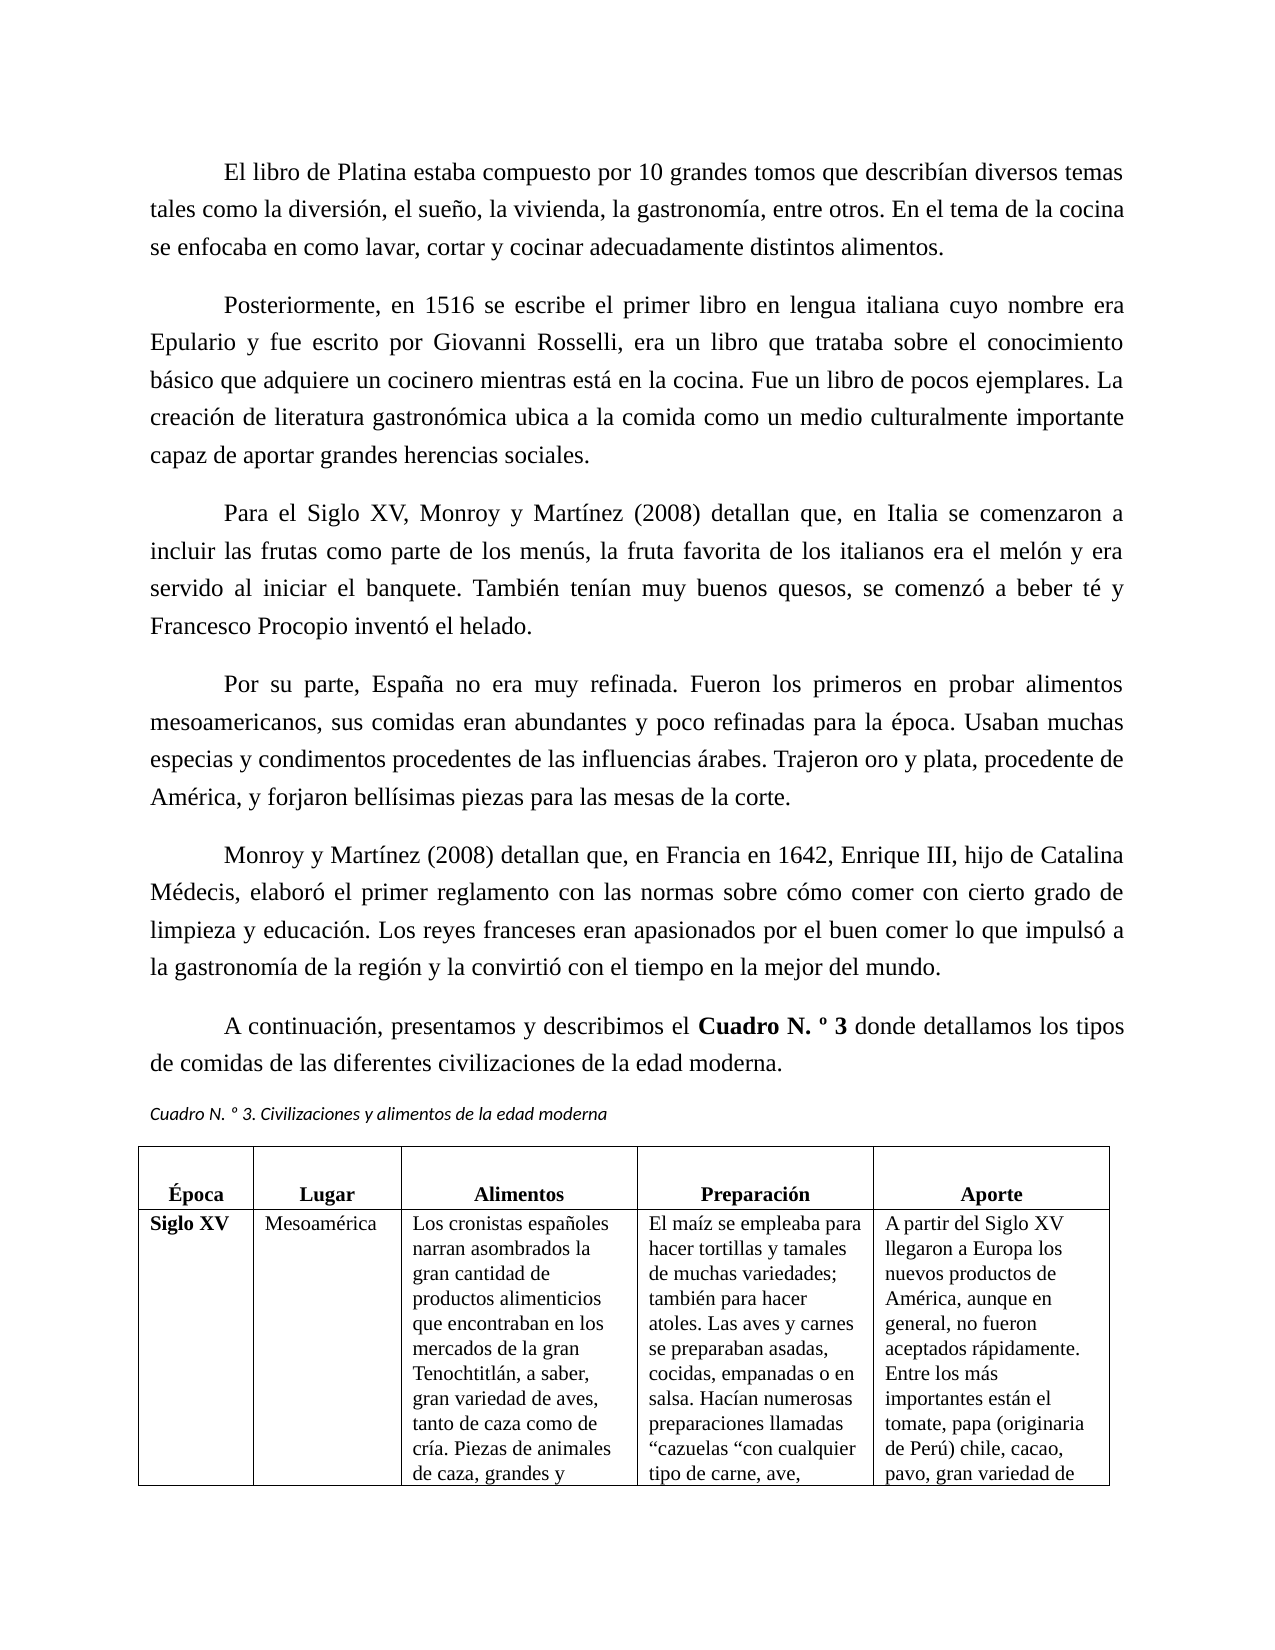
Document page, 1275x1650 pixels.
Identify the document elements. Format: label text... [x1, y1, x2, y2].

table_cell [402, 1210, 637, 1485]
text El libro de Platina estaba compuesto por 10 grandes tomos que describían diversos temas tales como la diversión, el sueño, la vivienda, la gastronomía, entre otros. En el tema de la cocina se enfocaba en como lavar, cortar y cocinar adecuadamente distintos alimentos. [150, 150, 1125, 262]
table_cell Mesoamérica [254, 1210, 401, 1485]
text Monroy y Martínez (2008) detallan que, en Francia en 1642, Enrique III, hijo de Catalina Médecis, elaboró el primer reglamento con las normas sobre cómo comer con cierto grado de limpieza y educación. Los reyes franceses eran apasionados por el buen comer lo que impulsó a la gastronomía de la región y la convirtió con el tiempo en la mejor del mundo. [150, 833, 1125, 983]
table_header Preparación [638, 1147, 873, 1209]
text Por su parte, España no era muy refinada. Fueron los primeros en probar alimentos mesoamericanos, sus comidas eran abundantes y poco refinadas para la época. Usaban muchas especias y condimentos procedentes de las influencias árabes. Trajeron oro y plata, procedente de América, y forjaron bellísimas piezas para las mesas de la corte. [150, 662, 1125, 812]
table_header Lugar [254, 1147, 401, 1209]
table_header Aporte [874, 1147, 1109, 1209]
text A continuación, presentamos y describimos el Cuadro N. º 3 donde detallamos los tipos de comidas de las diferentes civilizaciones de la edad moderna. [150, 1004, 1125, 1079]
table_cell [874, 1210, 1109, 1485]
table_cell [638, 1210, 873, 1485]
table_header Alimentos [402, 1147, 637, 1209]
text Cuadro N. º 3. Civilizaciones y alimentos de la edad moderna [150, 1100, 1125, 1125]
table_header Época [139, 1147, 253, 1209]
table_cell Siglo XV [139, 1210, 253, 1485]
text Posteriormente, en 1516 se escribe el primer libro en lengua italiana cuyo nombre era Epulario y fue escrito por Giovanni Rosselli, era un libro que trataba sobre el conocimiento básico que adquiere un cocinero mientras está en la cocina. Fue un libro de pocos ejemplares. La creación de literatura gastronómica ubica a la comida como un medio culturalmente importante capaz de aportar grandes herencias sociales. [150, 283, 1125, 471]
text Para el Siglo XV, Monroy y Martínez (2008) detallan que, en Italia se comenzaron a incluir las frutas como parte de los menús, la fruta favorita de los italianos era el melón y era servido al iniciar el banquete. También tenían muy buenos quesos, se comenzó a beber té y Francesco Procopio inventó el helado. [150, 492, 1125, 642]
